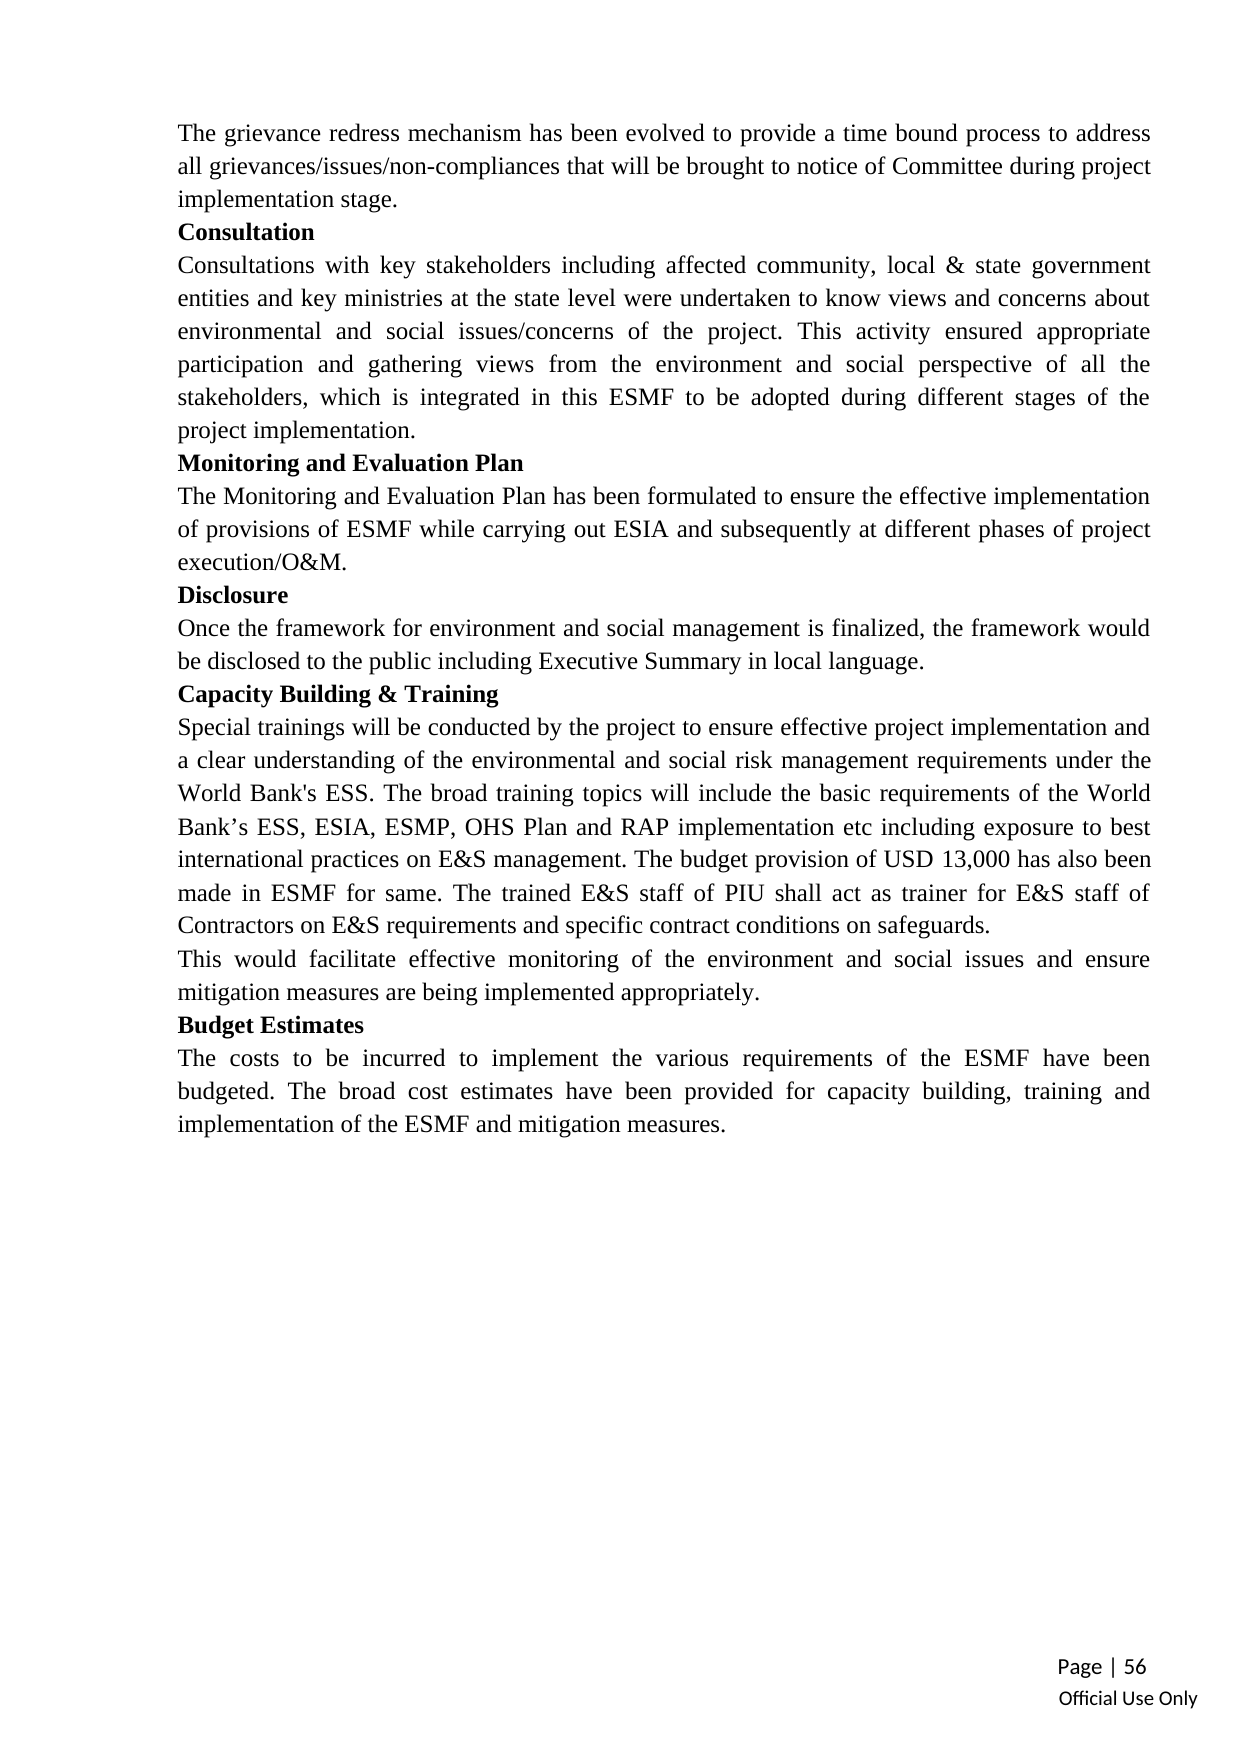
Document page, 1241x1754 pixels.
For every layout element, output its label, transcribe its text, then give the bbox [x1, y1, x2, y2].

text Consultation [177, 217, 1152, 246]
text Monitoring and Evaluation Plan [177, 448, 1152, 477]
text Budget Estimates [177, 1010, 1152, 1038]
text Capacity Building & Training [177, 679, 1152, 708]
text Consultations with key stakeholders including affected community, local & state government entities and key ministries at the state level were undertaken to know views and concerns about environmental and social issues/concerns of the project. This activity ensured appropriate participation and gathering views from the environment and social perspective of all the stakeholders, which is integrated in this ESMF to be adopted during different stages of the project implementation. [177, 250, 1152, 444]
text The grievance redress mechanism has been evolved to provide a time bound process to address all grievances/issues/non-compliances that will be brought to notice of Committee during project implementation stage. [177, 118, 1152, 213]
text Special trainings will be conducted by the project to ensure effective project implementation and a clear understanding of the environmental and social risk management requirements under the World Bank's ESS. The broad training topics will include the basic requirements of the World Bank’s ESS, ESIA, ESMP, OHS Plan and RAP implementation etc including exposure to best international practices on E&S management. The budget provision of USD 13,000 has also been made in ESMF for same. The trained E&S staff of PIU shall act as trainer for E&S staff of Contractors on E&S requirements and specific contract conditions on safeguards. [177, 712, 1152, 939]
text The Monitoring and Evaluation Plan has been formulated to ensure the effective implementation of provisions of ESMF while carrying out ESIA and subsequently at different phases of project execution/O&M. [177, 481, 1152, 576]
text The costs to be incurred to implement the various requirements of the ESMF have been budgeted. The broad cost estimates have been provided for capacity building, training and implementation of the ESMF and mitigation measures. [177, 1043, 1152, 1137]
text This would facilitate effective monitoring of the environment and social issues and ensure mitigation measures are being implemented appropriately. [177, 944, 1152, 1005]
text Disclosure [177, 580, 1152, 609]
text Once the framework for environment and social management is finalized, the framework would be disclosed to the public including Executive Summary in local language. [177, 613, 1152, 675]
